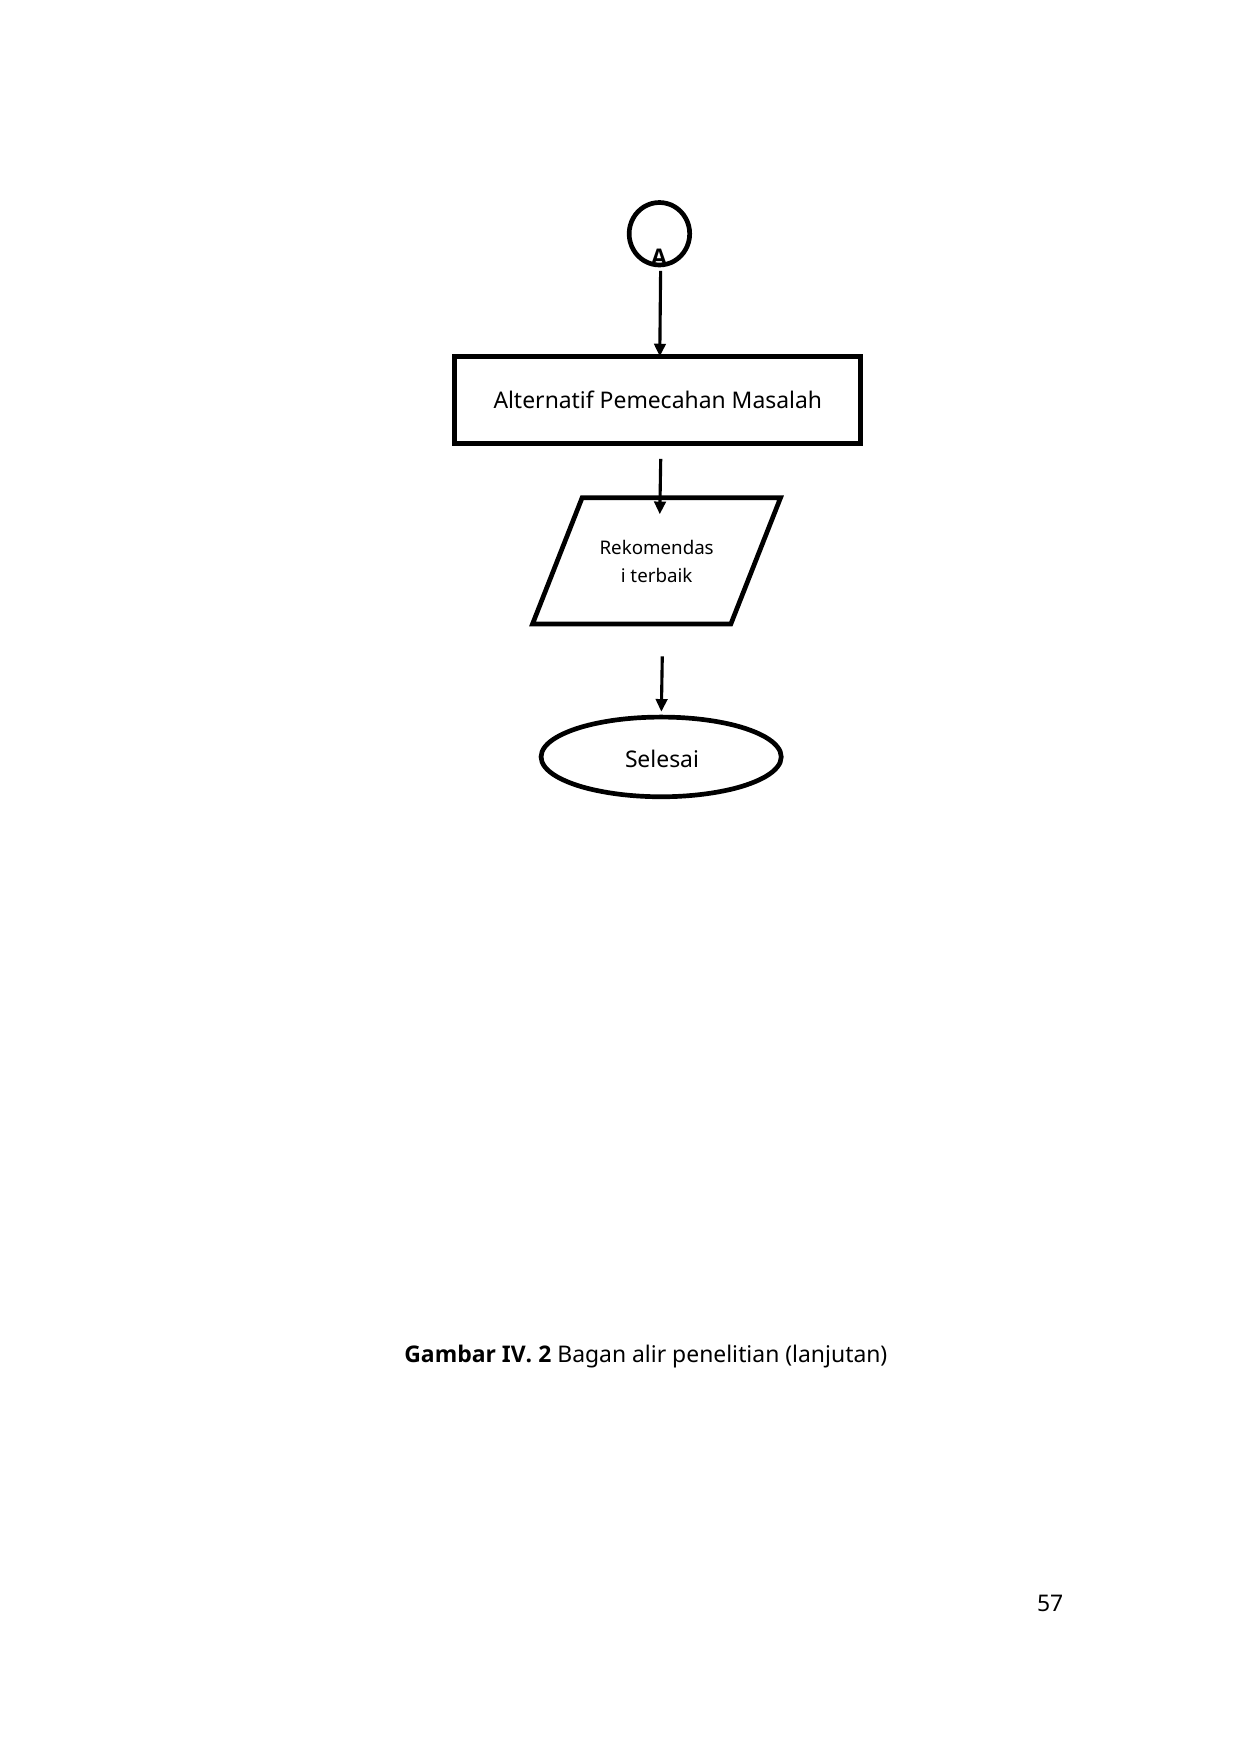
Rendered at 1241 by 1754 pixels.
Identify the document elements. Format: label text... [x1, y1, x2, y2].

text A [236, 241, 1063, 272]
